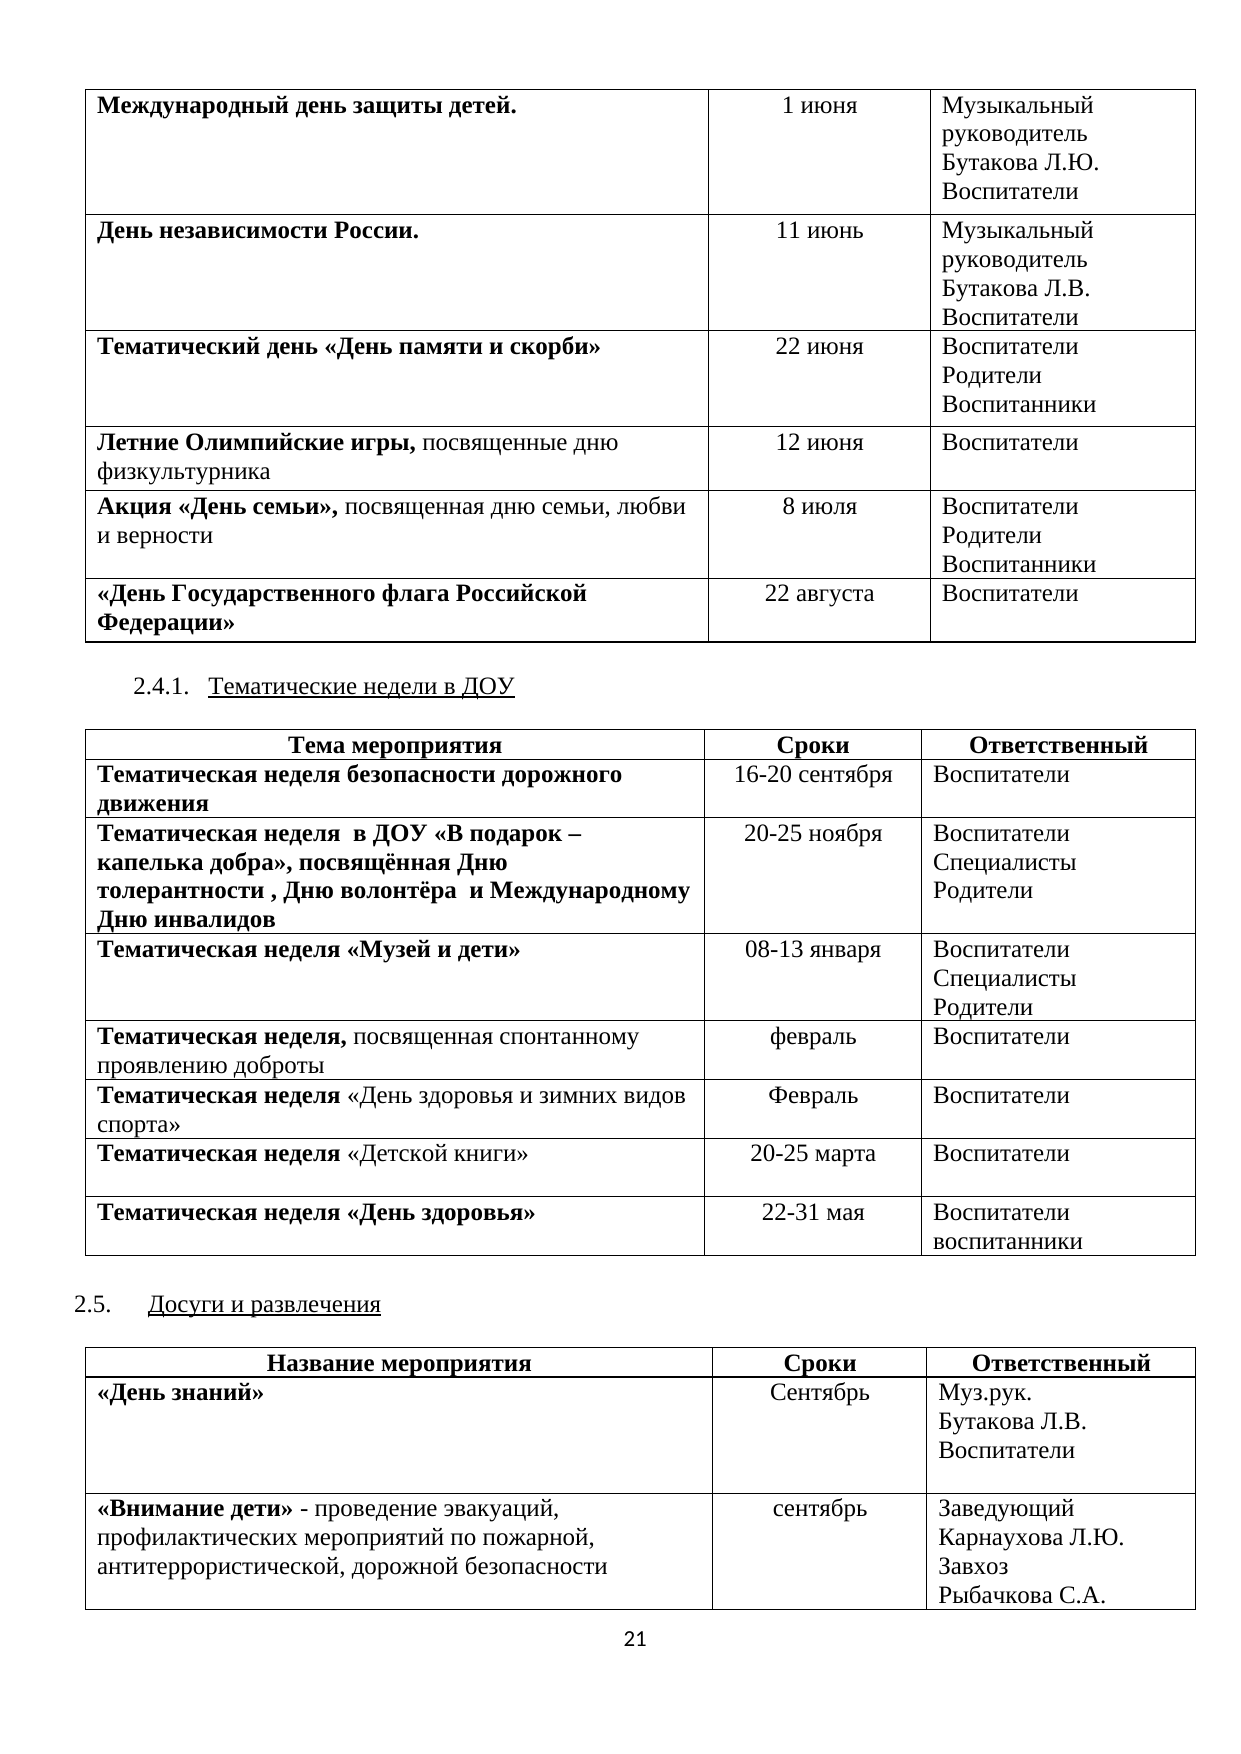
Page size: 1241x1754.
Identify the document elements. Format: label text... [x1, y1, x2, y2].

table_cell Воспитатели [922, 760, 1195, 817]
table_cell Воспитатели Специалисты Родители [922, 934, 1195, 1020]
table_cell 1 июня [709, 90, 930, 214]
table_cell Воспитатели Родители Воспитанники [931, 491, 1195, 577]
table_cell Тематическая неделя «Детской книги» [86, 1139, 704, 1196]
table_cell Воспитатели Специалисты Родители [922, 818, 1195, 933]
table_header Ответственный [922, 730, 1195, 758]
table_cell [86, 1494, 712, 1608]
table_cell Воспитатели [922, 1080, 1195, 1137]
table_header Ответственный [927, 1348, 1195, 1376]
table_cell февраль [705, 1021, 921, 1079]
table_header Сроки [713, 1348, 926, 1376]
table_cell сентябрь [713, 1494, 926, 1608]
table_cell 08-13 января [705, 934, 921, 1020]
table_cell 8 июля [709, 491, 930, 577]
table_cell Воспитатели воспитанники [922, 1197, 1195, 1254]
table_cell 22 июня [709, 331, 930, 426]
table_cell Воспитатели Родители Воспитанники [931, 331, 1195, 426]
table_cell Воспитатели [922, 1139, 1195, 1196]
table_header Название мероприятия [86, 1348, 712, 1376]
table_cell Музыкальный руководитель Бутакова Л.Ю. Воспитатели [931, 90, 1195, 214]
table_cell День независимости России. [86, 215, 708, 330]
table_cell «День знаний» [86, 1378, 712, 1492]
table_cell Международный день защиты детей. [86, 90, 708, 214]
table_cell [927, 1494, 1195, 1608]
table_cell 22 августа [709, 579, 930, 641]
table_cell Воспитатели [931, 427, 1195, 490]
table_cell 20-25 ноября [705, 818, 921, 933]
table_cell Летние Олимпийские игры, посвященные дню физкультурника [86, 427, 708, 490]
table_cell 22-31 мая [705, 1197, 921, 1254]
table_cell Тематическая неделя «День здоровья и зимних видов спорта» [86, 1080, 704, 1137]
table_cell Тематическая неделя «День здоровья» [86, 1197, 704, 1254]
table_cell Тематическая неделя «Музей и дети» [86, 934, 704, 1020]
table_cell Воспитатели [931, 579, 1195, 641]
table_header Сроки [705, 730, 921, 758]
list Досуги и развлечения [74, 1289, 1196, 1318]
table_header Тема мероприятия [86, 730, 704, 758]
table_cell Тематический день «День памяти и скорби» [86, 331, 708, 426]
table_cell 12 июня [709, 427, 930, 490]
table_cell 20-25 марта [705, 1139, 921, 1196]
table_cell «День Государственного флага Российской Федерации» [86, 579, 708, 641]
table_cell Февраль [705, 1080, 921, 1137]
table_cell 11 июнь [709, 215, 930, 330]
table_cell Воспитатели [922, 1021, 1195, 1079]
table_cell Сентябрь [713, 1378, 926, 1492]
table_cell Тематическая неделя, посвященная спонтанному проявлению доброты [86, 1021, 704, 1079]
table_cell Муз.рук. Бутакова Л.В. Воспитатели [927, 1378, 1195, 1492]
list Тематические недели в ДОУ [133, 671, 1196, 700]
table_cell 16-20 сентября [705, 760, 921, 817]
table_cell Акция «День семьи», посвященная дню семьи, любви и верности [86, 491, 708, 577]
table_cell Тематическая неделя безопасности дорожного движения [86, 760, 704, 817]
table_cell Музыкальный руководитель Бутакова Л.В. Воспитатели [931, 215, 1195, 330]
table_cell Тематическая неделя в ДОУ «В подарок – капелька добра», посвящённая Дню толерантности , Дню волонтёра и Международному Дню инвалидов [86, 818, 704, 933]
